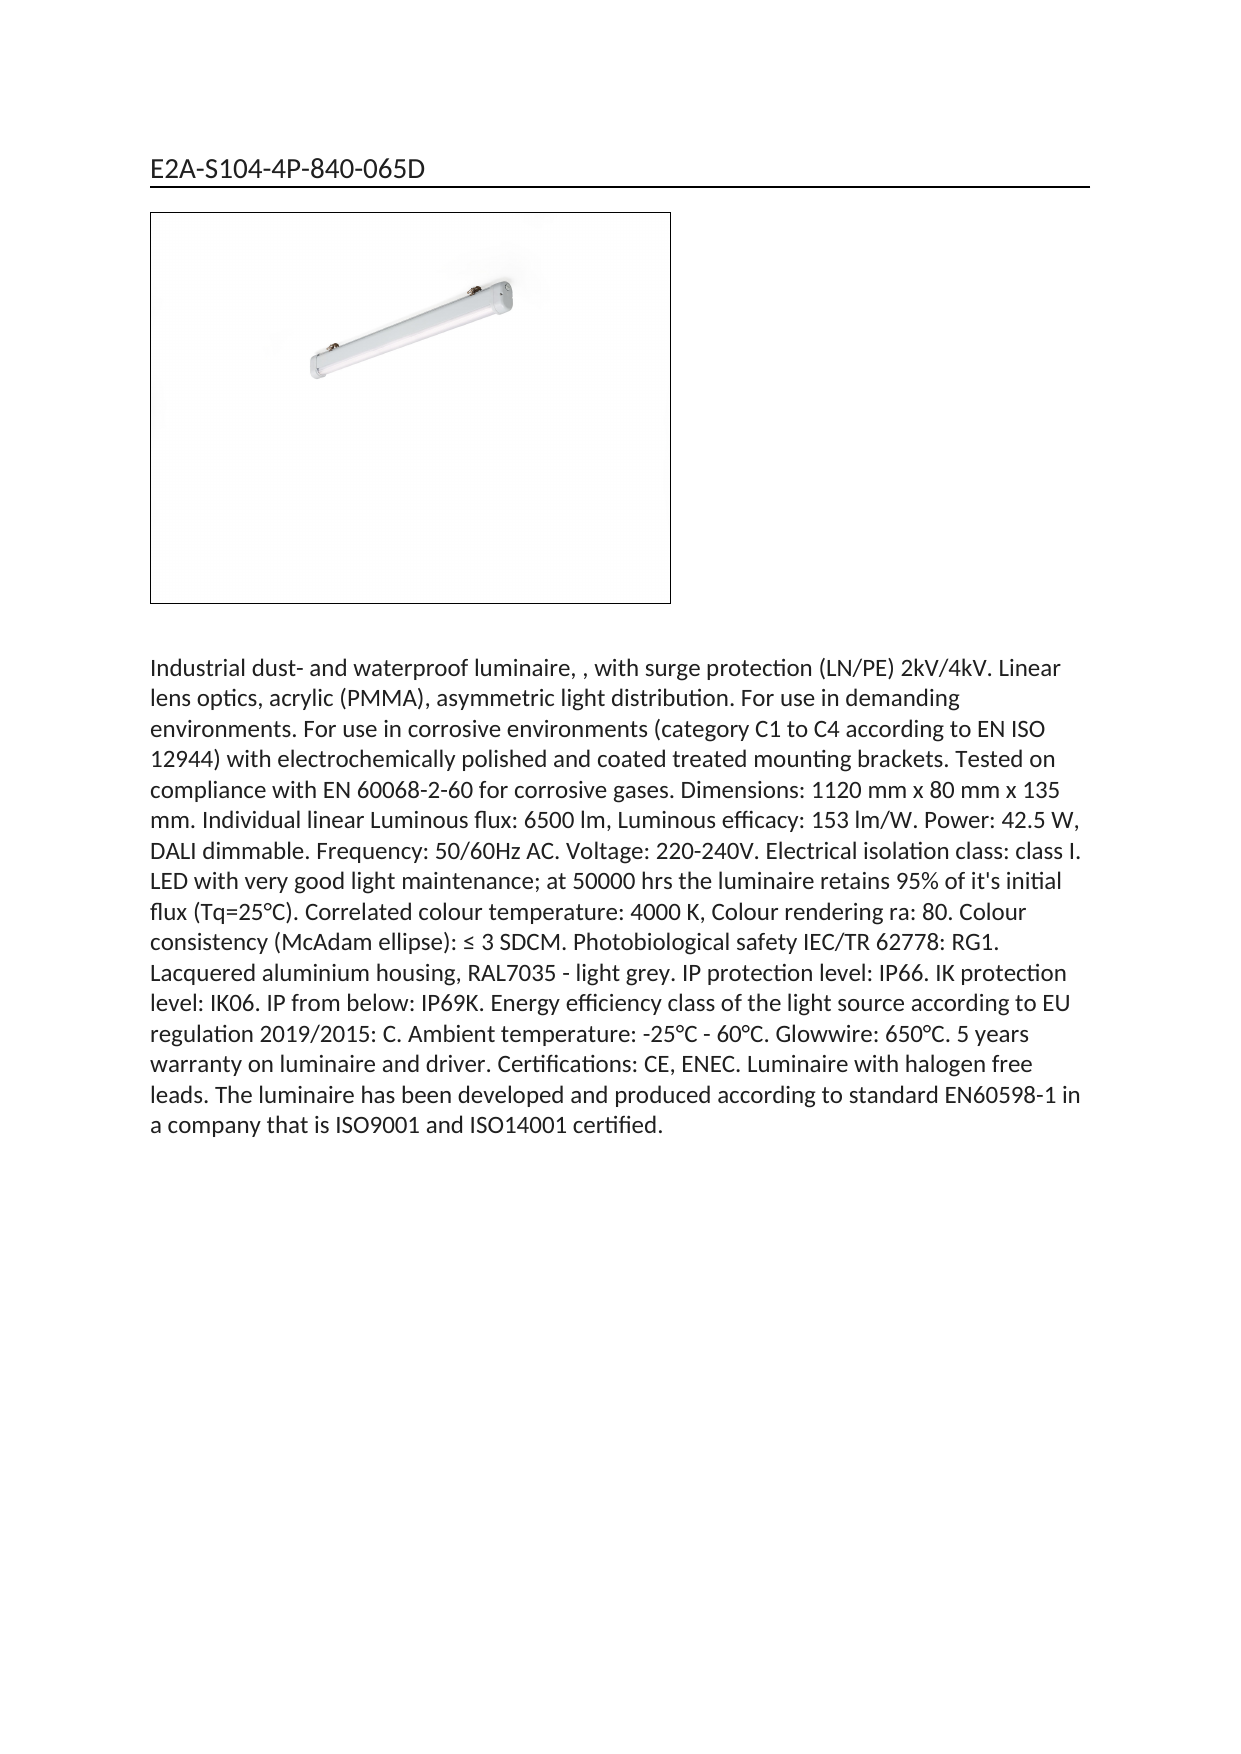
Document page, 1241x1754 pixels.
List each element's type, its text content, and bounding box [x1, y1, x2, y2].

picture [151, 213, 670, 603]
text E2A-S104-4P-840-065D [150, 150, 1090, 186]
text Industrial dust- and waterproof luminaire, , with surge protection (LN/PE) 2kV/4kV. Linear lens optics, acrylic (PMMA), asymmetric light distribution. For use in demanding environments. For use in corrosive environments (category C1 to C4 according to EN ISO 12944) with electrochemically polished and coated treated mounting brackets. Tested on compliance with EN 60068-2-60 for corrosive gases. Dimensions: 1120 mm x 80 mm x 135 mm. Individual linear Luminous flux: 6500 lm, Luminous efficacy: 153 lm/W. Power: 42.5 W, DALI dimmable. Frequency: 50/60Hz AC. Voltage: 220-240V. Electrical isolation class: class I. LED with very good light maintenance; at 50000 hrs the luminaire retains 95% of it's initial flux (Tq=25°C). Correlated colour temperature: 4000 K, Colour rendering ra: 80. Colour consistency (McAdam ellipse): ≤ 3 SDCM. Photobiological safety IEC/TR 62778: RG1. Lacquered aluminium housing, RAL7035 - light grey. IP protection level: IP66. IK protection level: IK06. IP from below: IP69K. Energy efficiency class of the light source according to EU regulation 2019/2015: C. Ambient temperature: -25°C - 60°C. Glowwire: 650°C. 5 years warranty on luminaire and driver. Certifications: CE, ENEC. Luminaire with halogen free leads. The luminaire has been developed and produced according to standard EN60598-1 in a company that is ISO9001 and ISO14001 certified. [150, 652, 1090, 1140]
